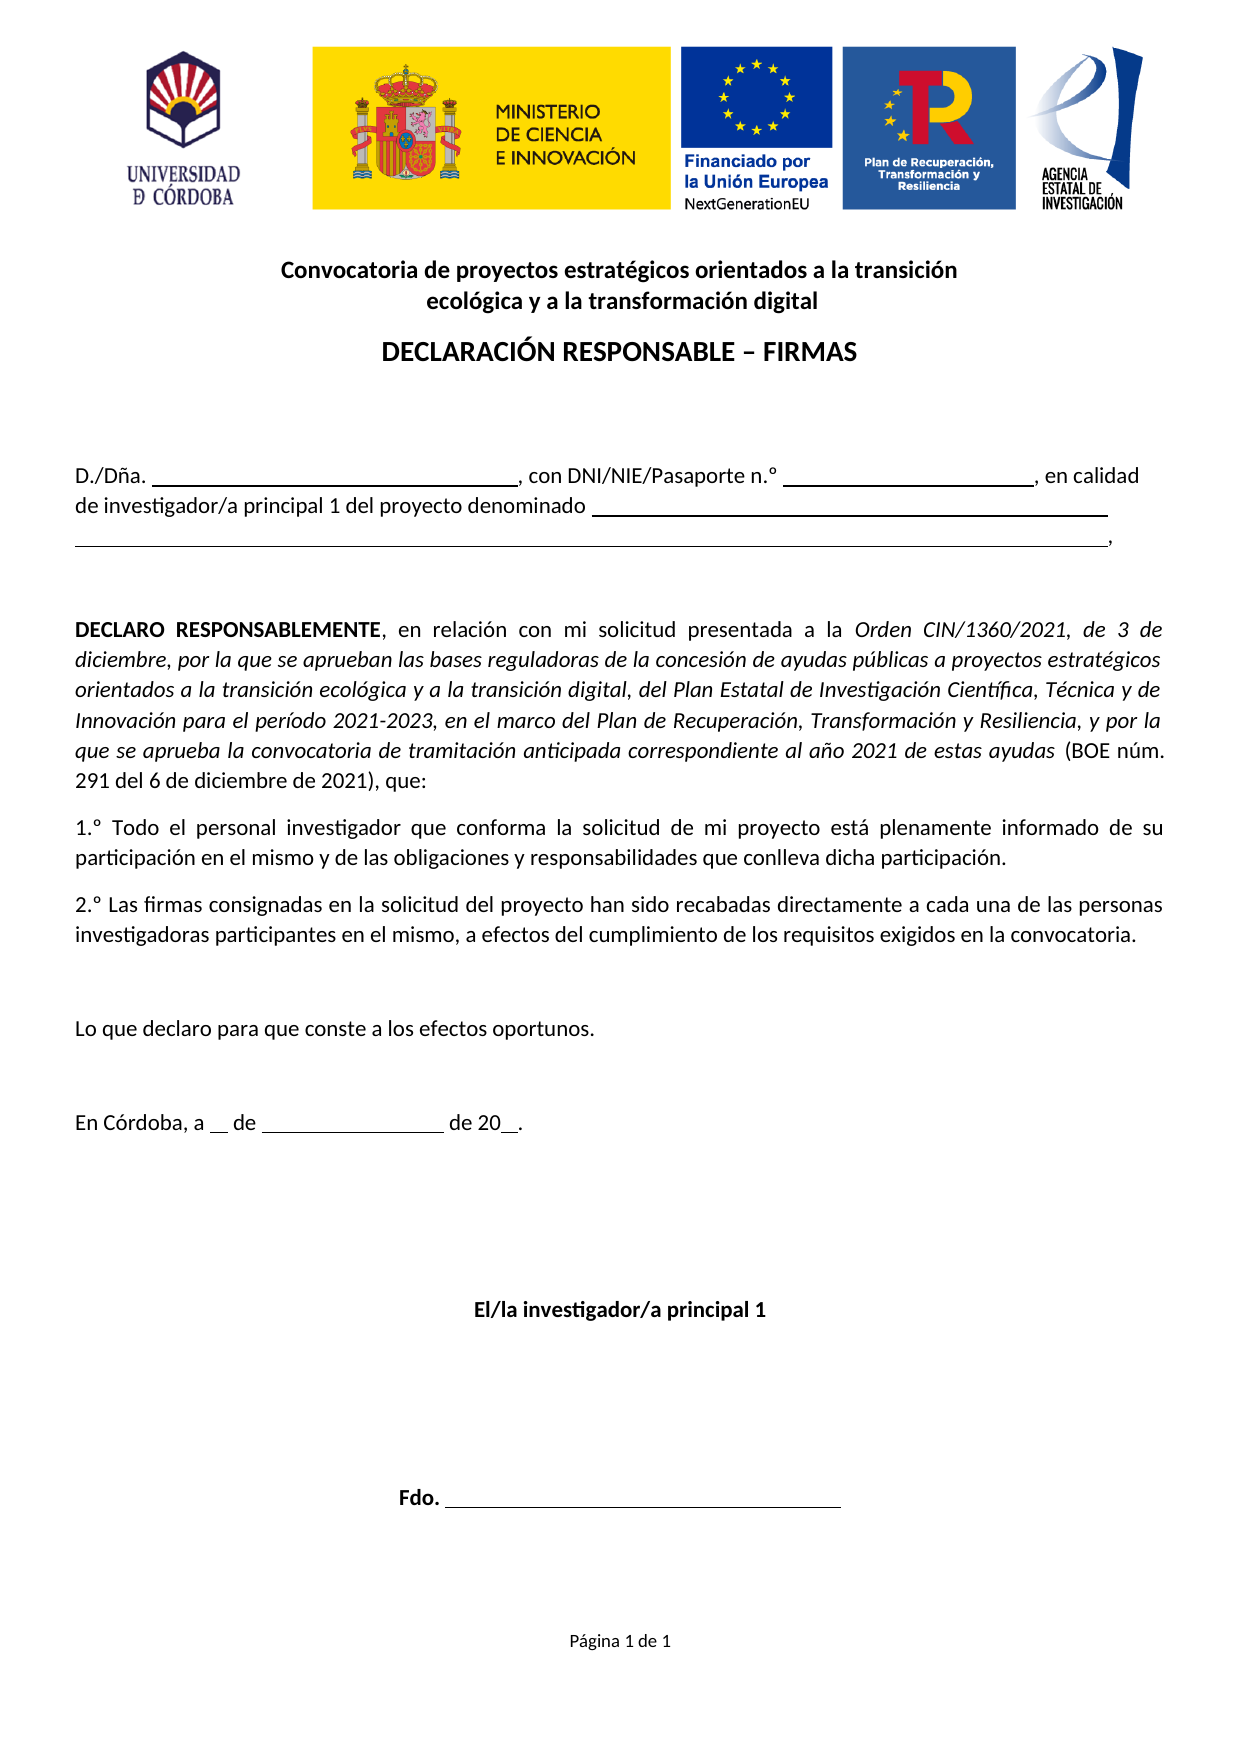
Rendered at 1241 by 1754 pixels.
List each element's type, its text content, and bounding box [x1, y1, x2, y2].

picture [122, 45, 244, 211]
text DECLARO RESPONSABLEMENTE, en relación con mi solicitud presentada a la Orden CIN/1360/2021, de 3 de diciembre, por la que se aprueban las bases reguladoras de la concesión de ayudas públicas a proyectos estratégicos orientados a la transición ecológica y a la transición digital, del Plan Estatal de Investigación Científica, Técnica y de Innovación para el período 2021-2023, en el marco del Plan de Recuperación, Transformación y Resiliencia, y por la que se aprueba la convocatoria de tramitación anticipada correspondiente al año 2021 de estas ayudas (BOE núm. 291 del 6 de diciembre de 2021), que: [75, 615, 1165, 794]
text El/la investigador/a principal 1 [75, 1295, 1165, 1323]
text En Córdoba, a de de 20 . [75, 1108, 1165, 1136]
text 1.º Todo el personal investigador que conforma la solicitud de mi proyecto está plenamente informado de su participación en el mismo y de las obligaciones y responsabilidades que conlleva dicha participación. [75, 813, 1165, 871]
text D./Dña. , con DNI/NIE/Pasaporte n.º , en calidad de investigador/a principal 1 del proyecto denominado , [75, 461, 1165, 549]
text Lo que declaro para que conste a los efectos oportunos. [75, 1014, 1165, 1042]
text Fdo. [75, 1483, 1165, 1511]
text 2.º Las firmas consignadas en la solicitud del proyecto han sido recabadas directamente a cada una de las personas investigadoras participantes en el mismo, a efectos del cumplimiento de los requisitos exigidos en la convocatoria. [75, 890, 1165, 948]
